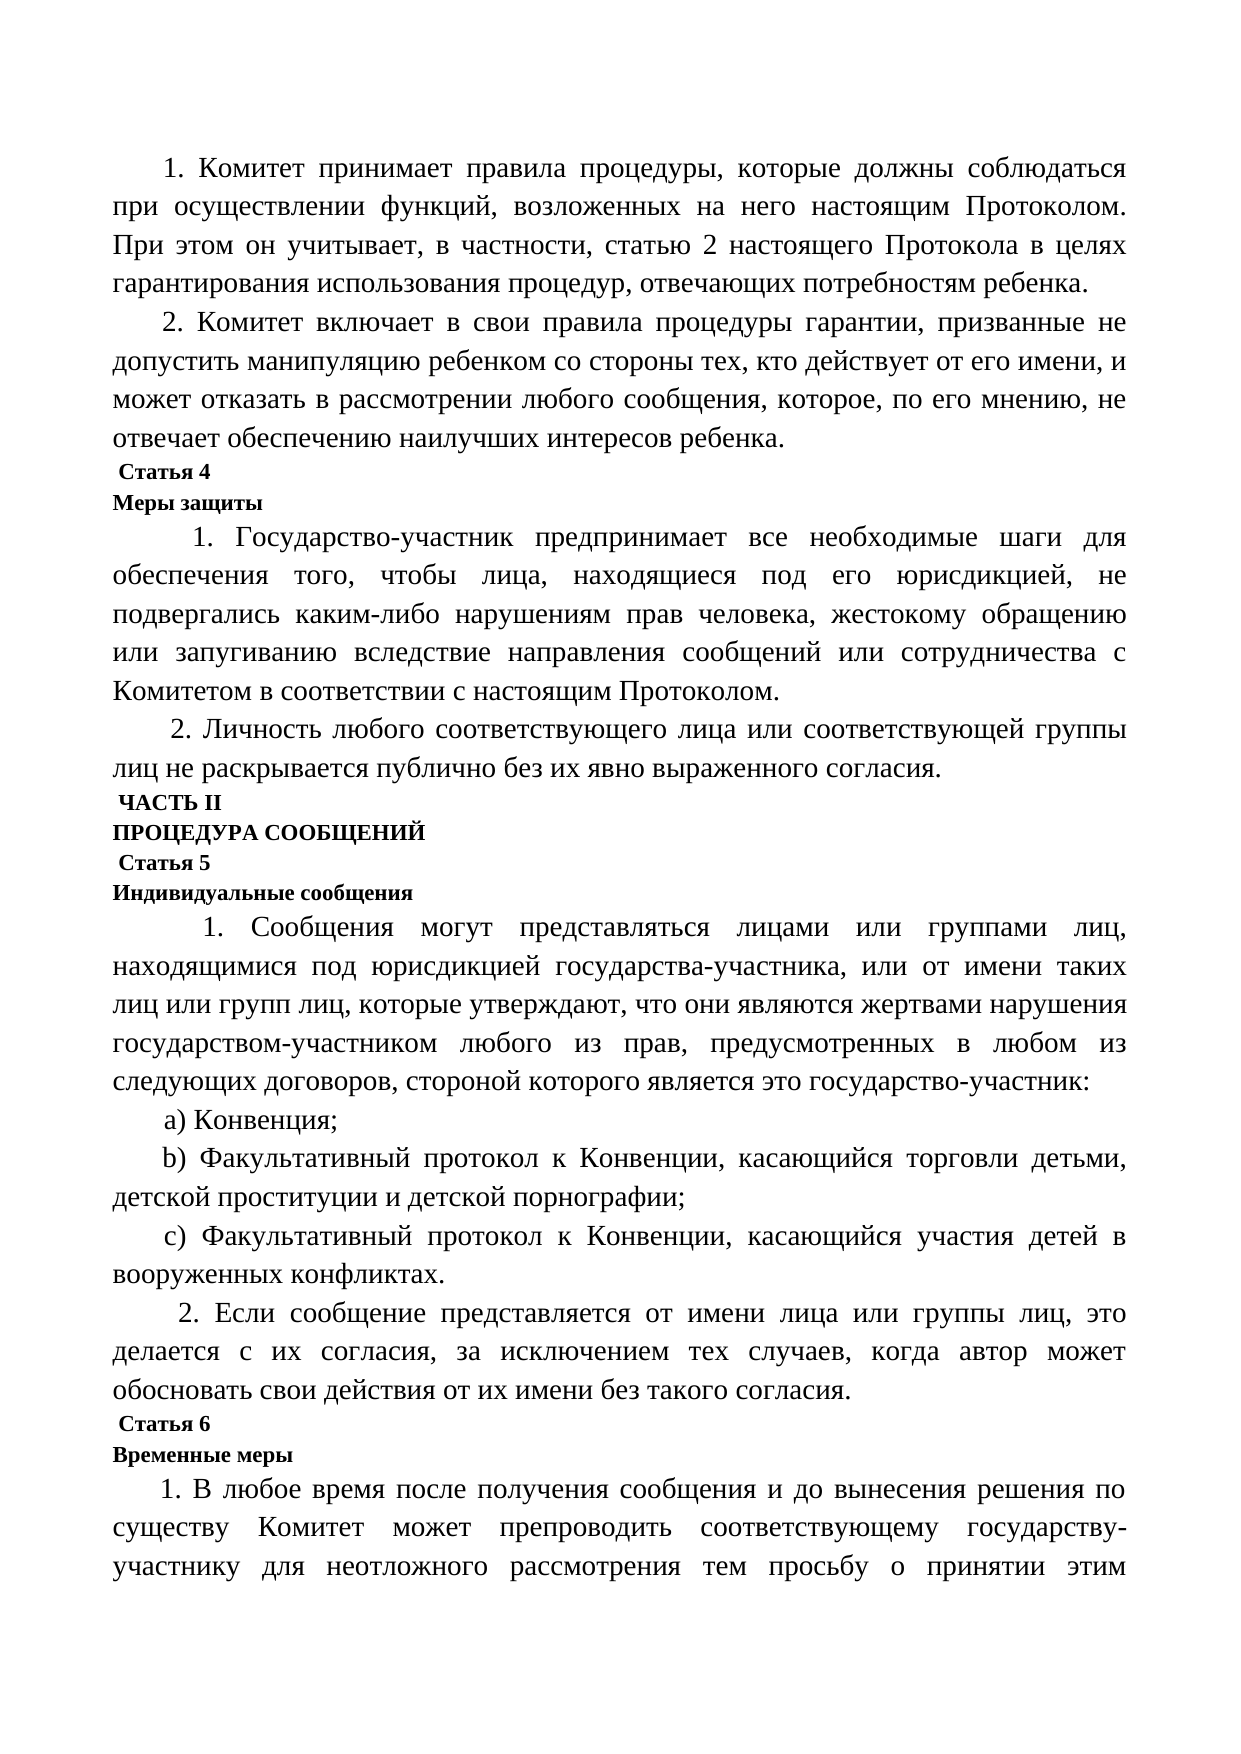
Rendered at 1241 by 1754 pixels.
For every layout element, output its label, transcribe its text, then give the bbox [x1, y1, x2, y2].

text Статья 6 Временные меры [112, 1410, 1128, 1467]
text 1. Комитет принимает правила процедуры, которые должны соблюдаться при осуществлении функций, возложенных на него настоящим Протоколом. При этом он учитывает, в частности, статью 2 настоящего Протокола в целях гарантирования использования процедур, отвечающих потребностям ребенка. [112, 150, 1128, 299]
text Статья 4 Меры защиты [112, 458, 1128, 515]
text 1. Государство-участник предпринимает все необходимые шаги для обеспечения того, чтобы лица, находящиеся под его юрисдикцией, не подвергались каким-либо нарушениям прав человека, жестокому обращению или запугиванию вследствие направления сообщений или сотрудничества с Комитетом в соответствии с настоящим Протоколом. [112, 519, 1128, 706]
text Статья 5 Индивидуальные сообщения [112, 849, 1128, 906]
text ЧАСТЬ II ПРОЦЕДУРА СООБЩЕНИЙ [112, 788, 1128, 845]
text b) Факультативный протокол к Конвенции, касающийся торговли детьми, детской проституции и детской порнографии; [112, 1141, 1128, 1213]
text 2. Комитет включает в свои правила процедуры гарантии, призванные не допустить манипуляцию ребенком со стороны тех, кто действует от его имени, и может отказать в рассмотрении любого сообщения, которое, по его мнению, не отвечает обеспечению наилучших интересов ребенка. [112, 304, 1128, 453]
text 2. Если сообщение представляется от имени лица или группы лиц, это делается с их согласия, за исключением тех случаев, когда автор может обосновать свои действия от их имени без такого согласия. [112, 1295, 1128, 1405]
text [112, 1471, 1128, 1581]
text 2. Личность любого соответствующего лица или соответствующей группы лиц не раскрывается публично без их явно выраженного согласия. [112, 711, 1128, 783]
text 1. Сообщения могут представляться лицами или группами лиц, находящимися под юрисдикцией государства-участника, или от имени таких лиц или групп лиц, которые утверждают, что они являются жертвами нарушения государством-участником любого из прав, предусмотренных в любом из следующих договоров, стороной которого является это государство-участник: [112, 909, 1128, 1097]
text c) Факультативный протокол к Конвенции, касающийся участия детей в вооруженных конфликтах. [112, 1218, 1128, 1290]
text a) Конвенция; [112, 1102, 1128, 1136]
